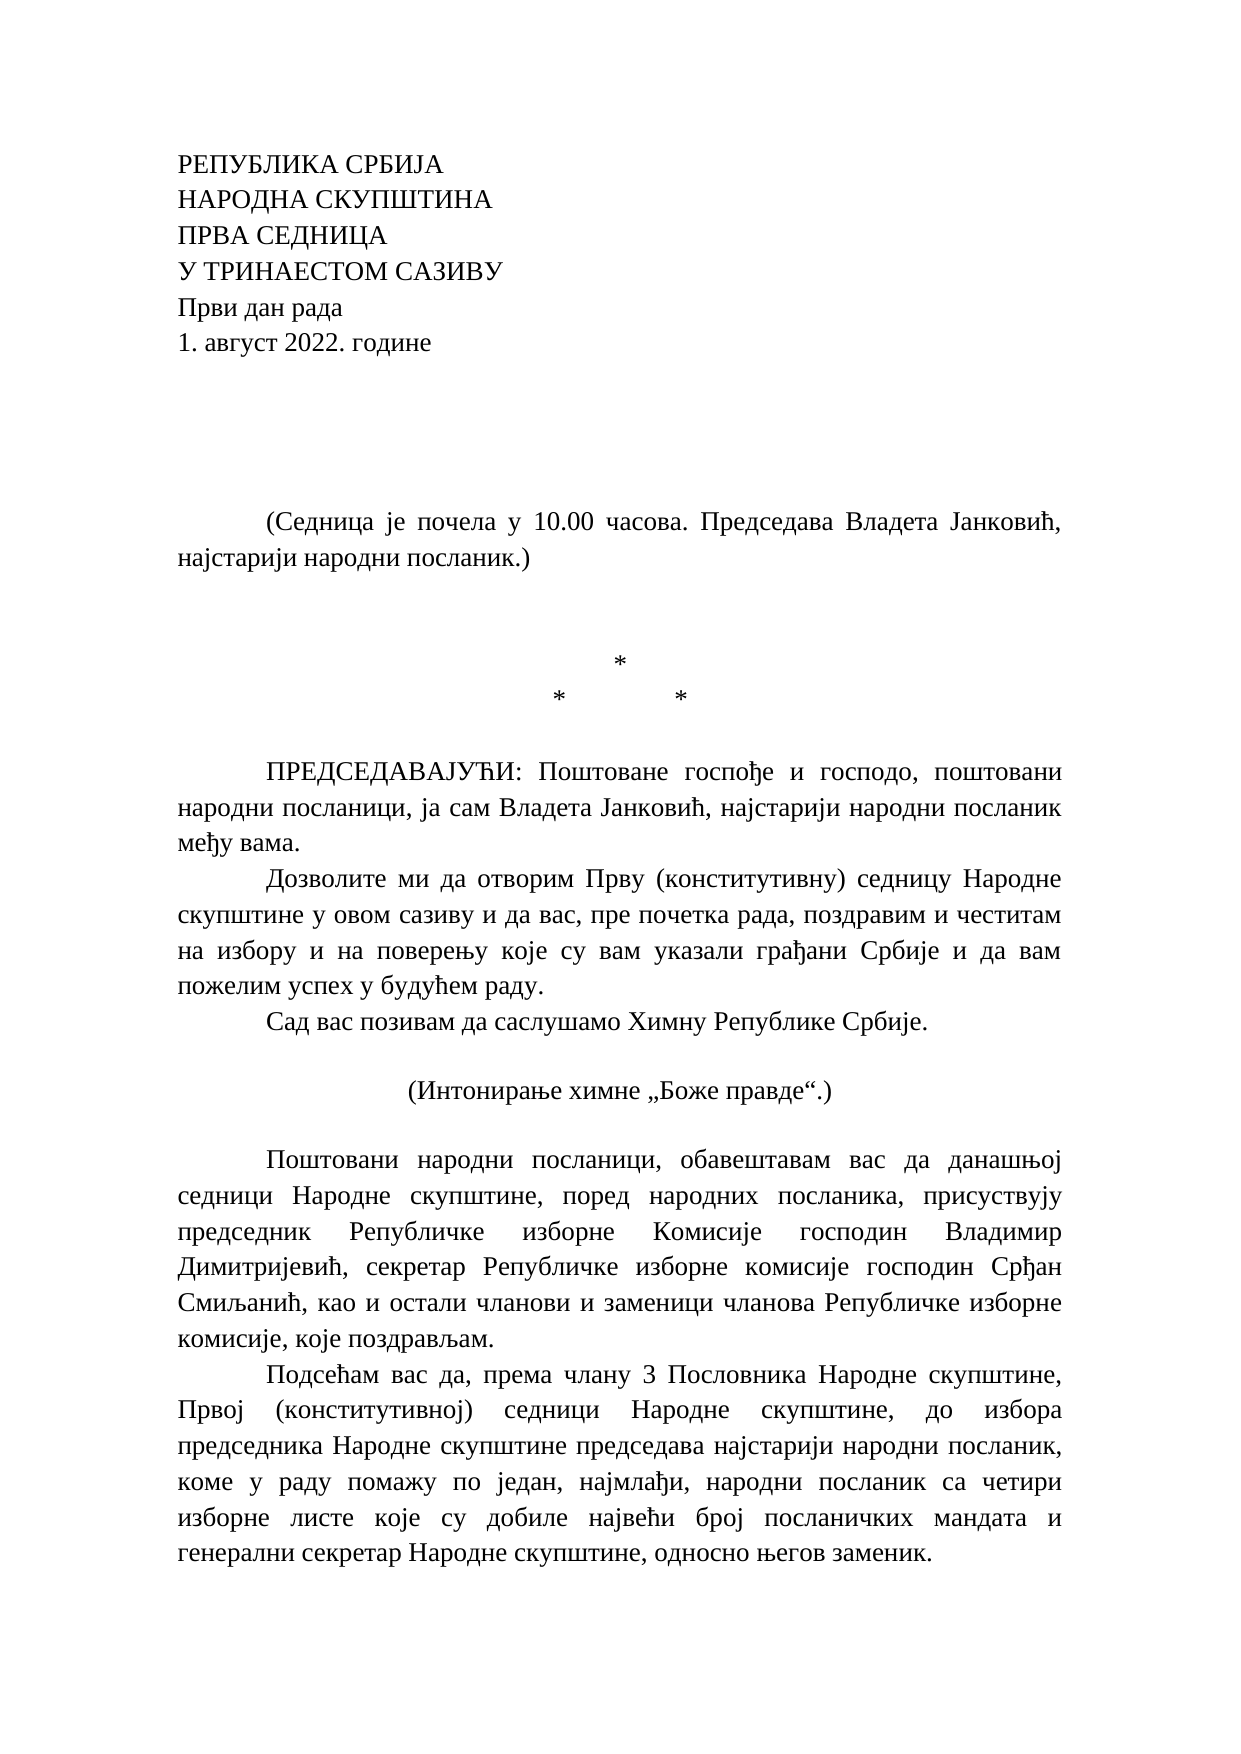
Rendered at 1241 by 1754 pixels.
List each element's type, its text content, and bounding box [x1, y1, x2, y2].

text РЕПУБЛИКА СРБИЈА [177, 148, 1063, 179]
text ПРЕДСЕДАВАЈУЋИ: Поштоване госпође и господо, поштовани народни посланици, ја сам Владета Јанковић, најстарији народни посланик међу вама. [177, 755, 1063, 858]
text 1. август 2022. године [177, 326, 1063, 357]
text ПРВА СЕДНИЦА [177, 219, 1063, 250]
text У ТРИНАЕСТОМ САЗИВУ [177, 255, 1063, 286]
text Сад вас позивам да саслушамо Химну Републике Србије. [177, 1005, 1063, 1036]
text НАРОДНА СКУПШТИНА [177, 183, 1063, 214]
text Поштовани народни посланици, обавештавам вас да данашњој седници Народне скупштине, поред народних посланика, присуствују председник Републичке изборне Комисије господин Владимир Димитријевић, секретар Републичке изборне комисије господин Срђан Смиљанић, као и остали чланови и заменици чланова Републичке изборне комисије, које поздрављам. [177, 1143, 1063, 1353]
text (Седница је почела у 10.00 часова. Председава Владета Јанковић, најстарији народни посланик.) [177, 505, 1063, 572]
text (Интонирање химне „Боже правде“.) [177, 1074, 1063, 1105]
text * [177, 648, 1063, 679]
text * * [177, 684, 1063, 715]
text Подсећам вас да, према члану 3 Пословника Народне скупштине, Првој (конститутивној) седници Народне скупштине, до избора председника Народне скупштине председава најстарији народни посланик, коме у раду помажу по један, најмлађи, народни посланик са четири изборне листе које су добиле највећи број посланичких мандата и генерални секретар Народне скупштине, односно његов заменик. [177, 1358, 1063, 1567]
text Дозволите ми да отворим Прву (конститутивну) седницу Народне скупштине у овом сазиву и да вас, пре почетка рада, поздравим и честитам на избору и на поверењу које су вам указали грађани Србије и да вам пожелим успех у будућем раду. [177, 862, 1063, 1001]
text Први дан рада [177, 291, 1063, 322]
